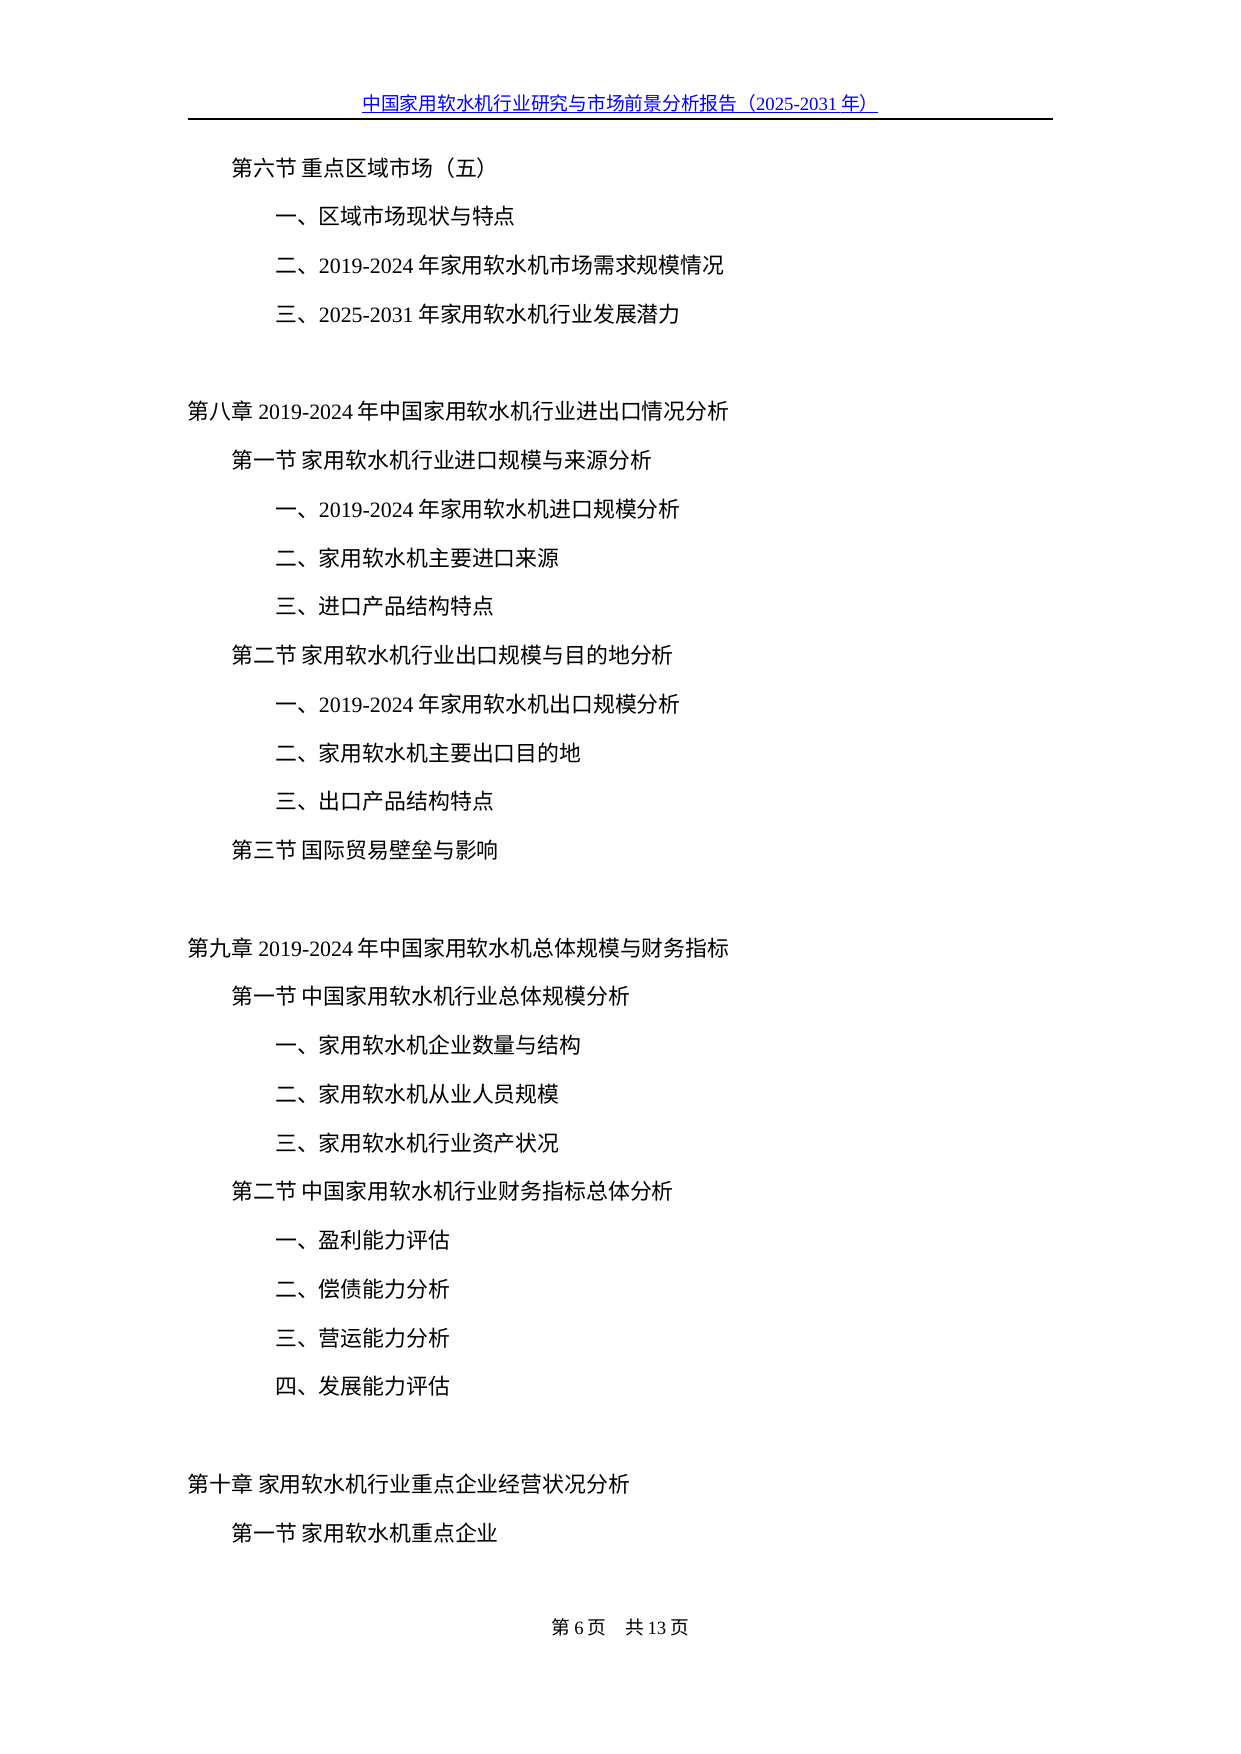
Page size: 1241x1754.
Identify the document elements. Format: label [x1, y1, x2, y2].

text [187, 150, 1053, 1548]
